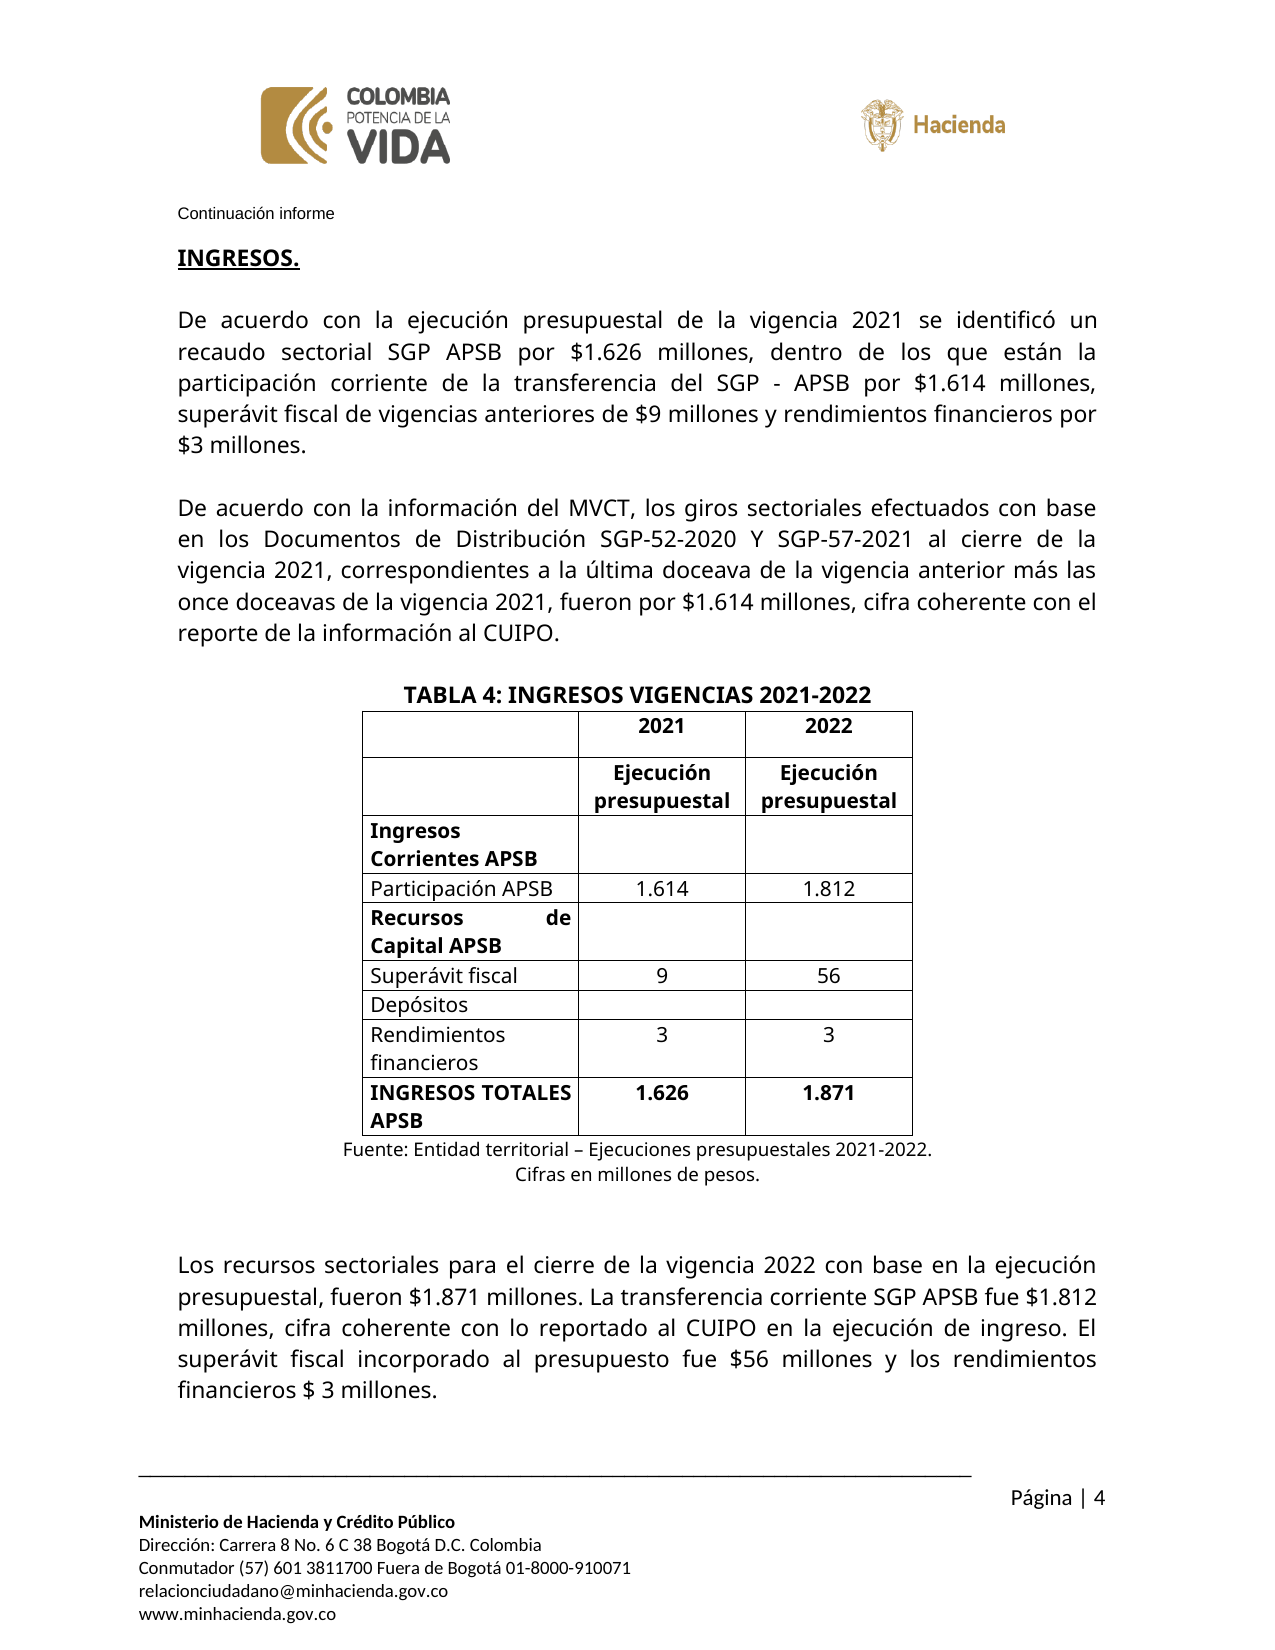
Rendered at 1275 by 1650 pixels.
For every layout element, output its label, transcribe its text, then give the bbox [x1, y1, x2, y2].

text Cifras en millones de pesos. [177, 1161, 1098, 1187]
table_cell Ejecución presupuestal [579, 758, 745, 815]
table_cell Ingresos Corrientes APSB [363, 816, 578, 873]
table_cell 1.626 [579, 1078, 745, 1135]
table_cell 9 [579, 961, 745, 989]
table_cell Participación APSB [363, 874, 578, 902]
table_cell [746, 816, 912, 873]
table_cell [579, 903, 745, 960]
text INGRESOS. [177, 242, 1098, 273]
table_cell INGRESOS TOTALES APSB [363, 1078, 578, 1135]
table_cell [363, 758, 578, 815]
table_header 2021 [579, 712, 745, 757]
text Los recursos sectoriales para el cierre de la vigencia 2022 con base en la ejecución presupuestal, fueron $1.871 millones. La transferencia corriente SGP APSB fue $1.812 millones, cifra coherente con lo reportado al CUIPO en la ejecución de ingreso. El superávit fiscal incorporado al presupuesto fue $56 millones y los rendimientos financieros $ 3 millones. [177, 1249, 1098, 1406]
table_cell [579, 816, 745, 873]
table_cell Rendimientos financieros [363, 1020, 578, 1077]
table_cell 56 [746, 961, 912, 989]
table_cell [746, 991, 912, 1019]
table_cell Depósitos [363, 991, 578, 1019]
table_cell [579, 991, 745, 1019]
table_cell 3 [579, 1020, 745, 1077]
picture [177, 48, 1151, 204]
text TABLA 4: INGRESOS VIGENCIAS 2021-2022 [177, 679, 1098, 711]
table_cell Ejecución presupuestal [746, 758, 912, 815]
table_cell 3 [746, 1020, 912, 1077]
text Fuente: Entidad territorial – Ejecuciones presupuestales 2021-2022. [177, 1136, 1098, 1161]
text De acuerdo con la ejecución presupuestal de la vigencia 2021 se identificó un recaudo sectorial SGP APSB por $1.626 millones, dentro de los que están la participación corriente de la transferencia del SGP - APSB por $1.614 millones, superávit fiscal de vigencias anteriores de $9 millones y rendimientos financieros por $3 millones. [177, 304, 1098, 461]
table_cell 1.812 [746, 874, 912, 902]
table_cell 1.871 [746, 1078, 912, 1135]
table_header [363, 712, 578, 757]
text De acuerdo con la información del MVCT, los giros sectoriales efectuados con base en los Documentos de Distribución SGP-52-2020 Y SGP-57-2021 al cierre de la vigencia 2021, correspondientes a la última doceava de la vigencia anterior más las once doceavas de la vigencia 2021, fueron por $1.614 millones, cifra coherente con el reporte de la información al CUIPO. [177, 492, 1098, 648]
table_cell [746, 903, 912, 960]
table_header 2022 [746, 712, 912, 757]
table_cell Recursos de Capital APSB [363, 903, 578, 960]
table_cell 1.614 [579, 874, 745, 902]
table_cell Superávit fiscal [363, 961, 578, 989]
